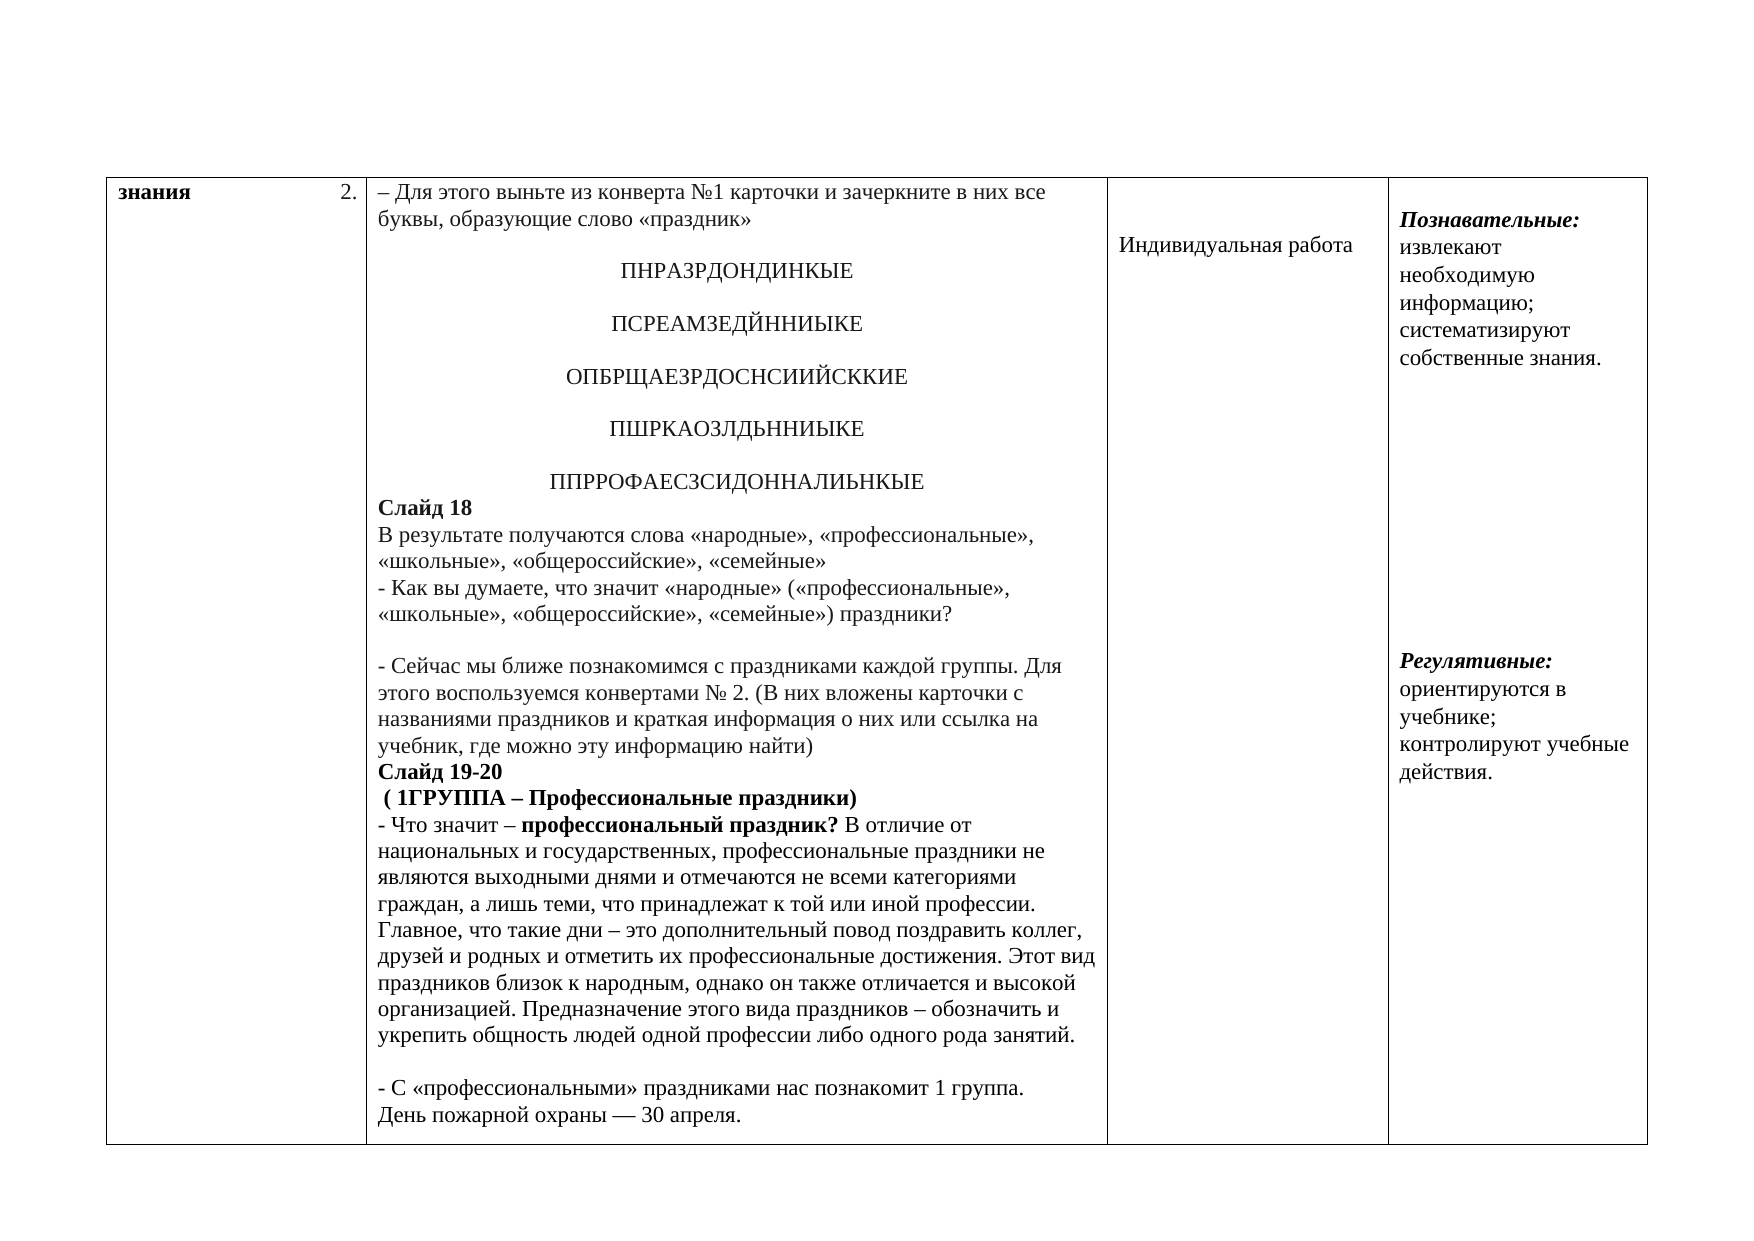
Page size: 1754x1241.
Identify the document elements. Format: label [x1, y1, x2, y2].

table_cell [107, 178, 366, 1144]
table_cell [367, 178, 1107, 1144]
table_cell [1389, 178, 1647, 1144]
table_cell [1108, 178, 1388, 1144]
